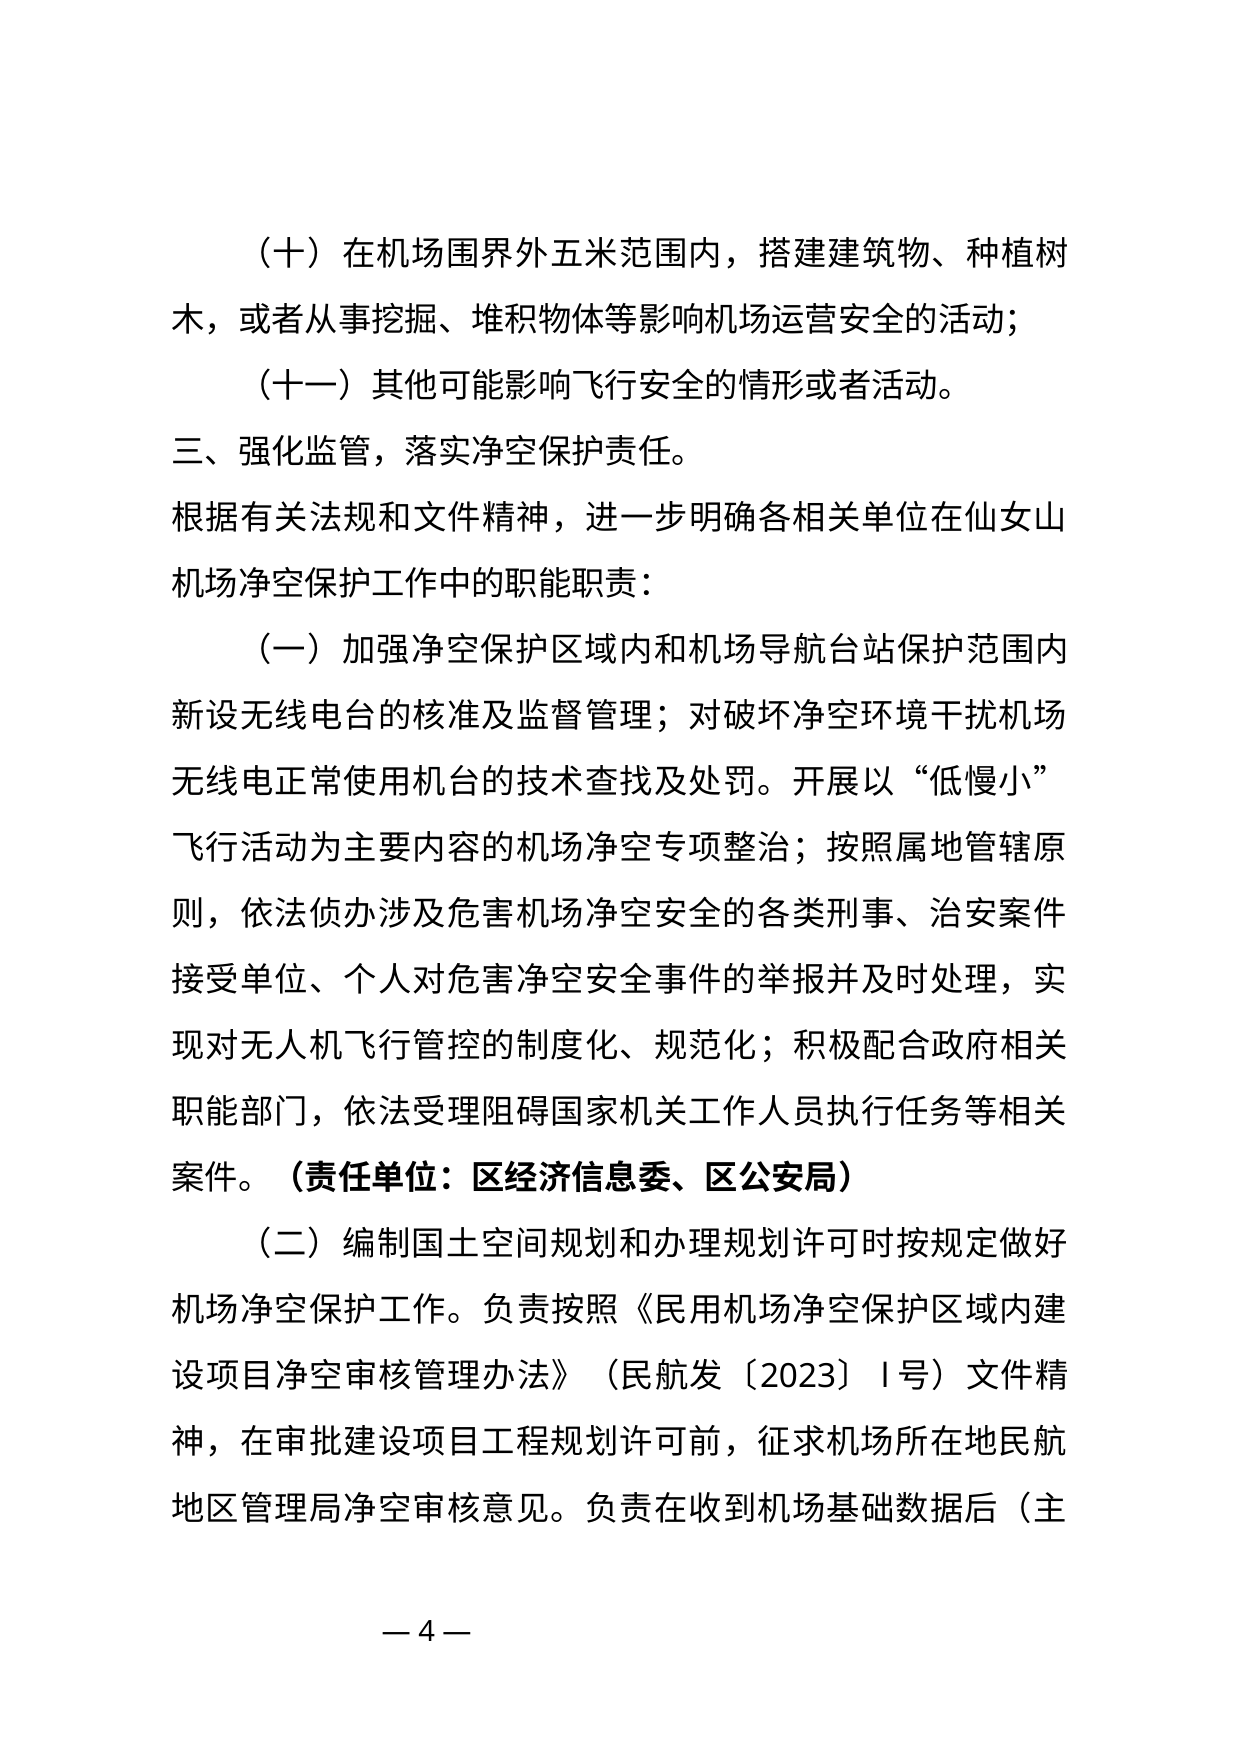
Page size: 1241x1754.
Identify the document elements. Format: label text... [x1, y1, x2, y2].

text （一）加强净空保护区域内和机场导航台站保护范围内新设无线电台的核准及监督管理；对破坏净空环境干扰机场无线电正常使用机台的技术查找及处罚。开展以“低慢小”飞行活动为主要内容的机场净空专项整治；按照属地管辖原则，依法侦办涉及危害机场净空安全的各类刑事、治安案件；接受单位、个人对危害净空安全事件的举报并及时处理，实现对无人机飞行管控的制度化、规范化；积极配合政府相关职能部门，依法受理阻碍国家机关工作人员执行任务等相关案件。（责任单位：区经济信息委、区公安局） [171, 614, 1069, 1208]
text 三、强化监管，落实净空保护责任。 [171, 416, 1069, 482]
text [171, 1208, 1069, 1538]
text 根据有关法规和文件精神，进一步明确各相关单位在仙女山机场净空保护工作中的职能职责： [171, 482, 1069, 614]
text （十一）其他可能影响飞行安全的情形或者活动。 [171, 350, 1069, 416]
text （十）在机场围界外五米范围内，搭建建筑物、种植树木，或者从事挖掘、堆积物体等影响机场运营安全的活动； [171, 218, 1069, 350]
